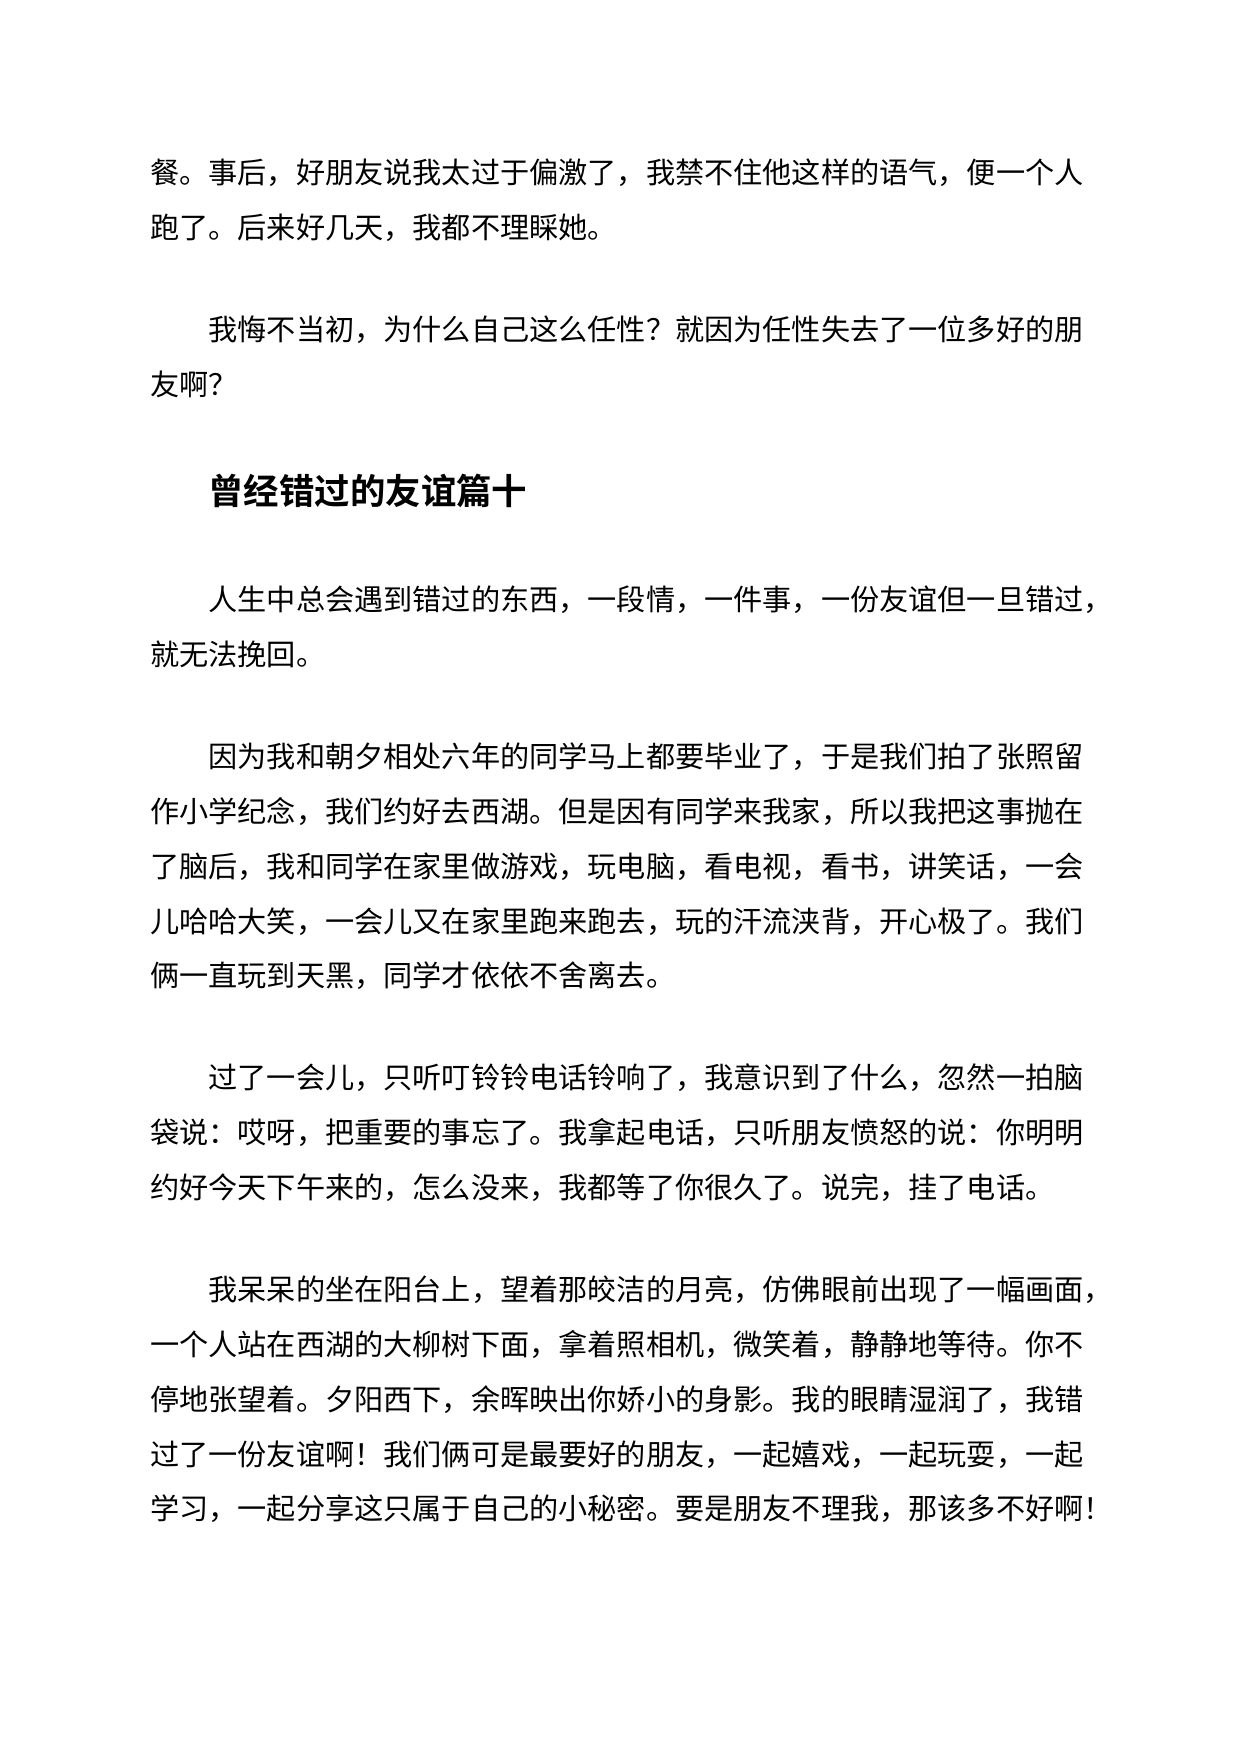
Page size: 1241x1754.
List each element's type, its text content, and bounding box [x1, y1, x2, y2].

text 因为我和朝夕相处六年的同学马上都要毕业了，于是我们拍了张照留作小学纪念，我们约好去西湖。但是因有同学来我家，所以我把这事抛在了脑后，我和同学在家里做游戏，玩电脑，看电视，看书，讲笑话，一会儿哈哈大笑，一会儿又在家里跑来跑去，玩的汗流浃背，开心极了。我们俩一直玩到天黑，同学才依依不舍离去。 [150, 733, 1090, 995]
text 过了一会儿，只听叮铃铃电话铃响了，我意识到了什么，忽然一拍脑袋说：哎呀，把重要的事忘了。我拿起电话，只听朋友愤怒的说：你明明约好今天下午来的，怎么没来，我都等了你很久了。说完，挂了电话。 [150, 1055, 1090, 1207]
text 我悔不当初，为什么自己这么任性？就因为任性失去了一位多好的朋友啊？ [150, 307, 1090, 404]
text 我呆呆的坐在阳台上，望着那皎洁的月亮，仿佛眼前出现了一幅画面，一个人站在西湖的大柳树下面，拿着照相机，微笑着，静静地等待。你不停地张望着。夕阳西下，余晖映出你娇小的身影。我的眼睛湿润了，我错过了一份友谊啊！我们俩可是最要好的朋友，一起嬉戏，一起玩耍，一起学习，一起分享这只属于自己的小秘密。要是朋友不理我，那该多不好啊！ [150, 1266, 1090, 1528]
text 曾经错过的友谊篇十 [150, 463, 1090, 514]
text 人生中总会遇到错过的东西，一段情，一件事，一份友谊但一旦错过，就无法挽回。 [150, 577, 1090, 674]
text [150, 150, 1090, 247]
